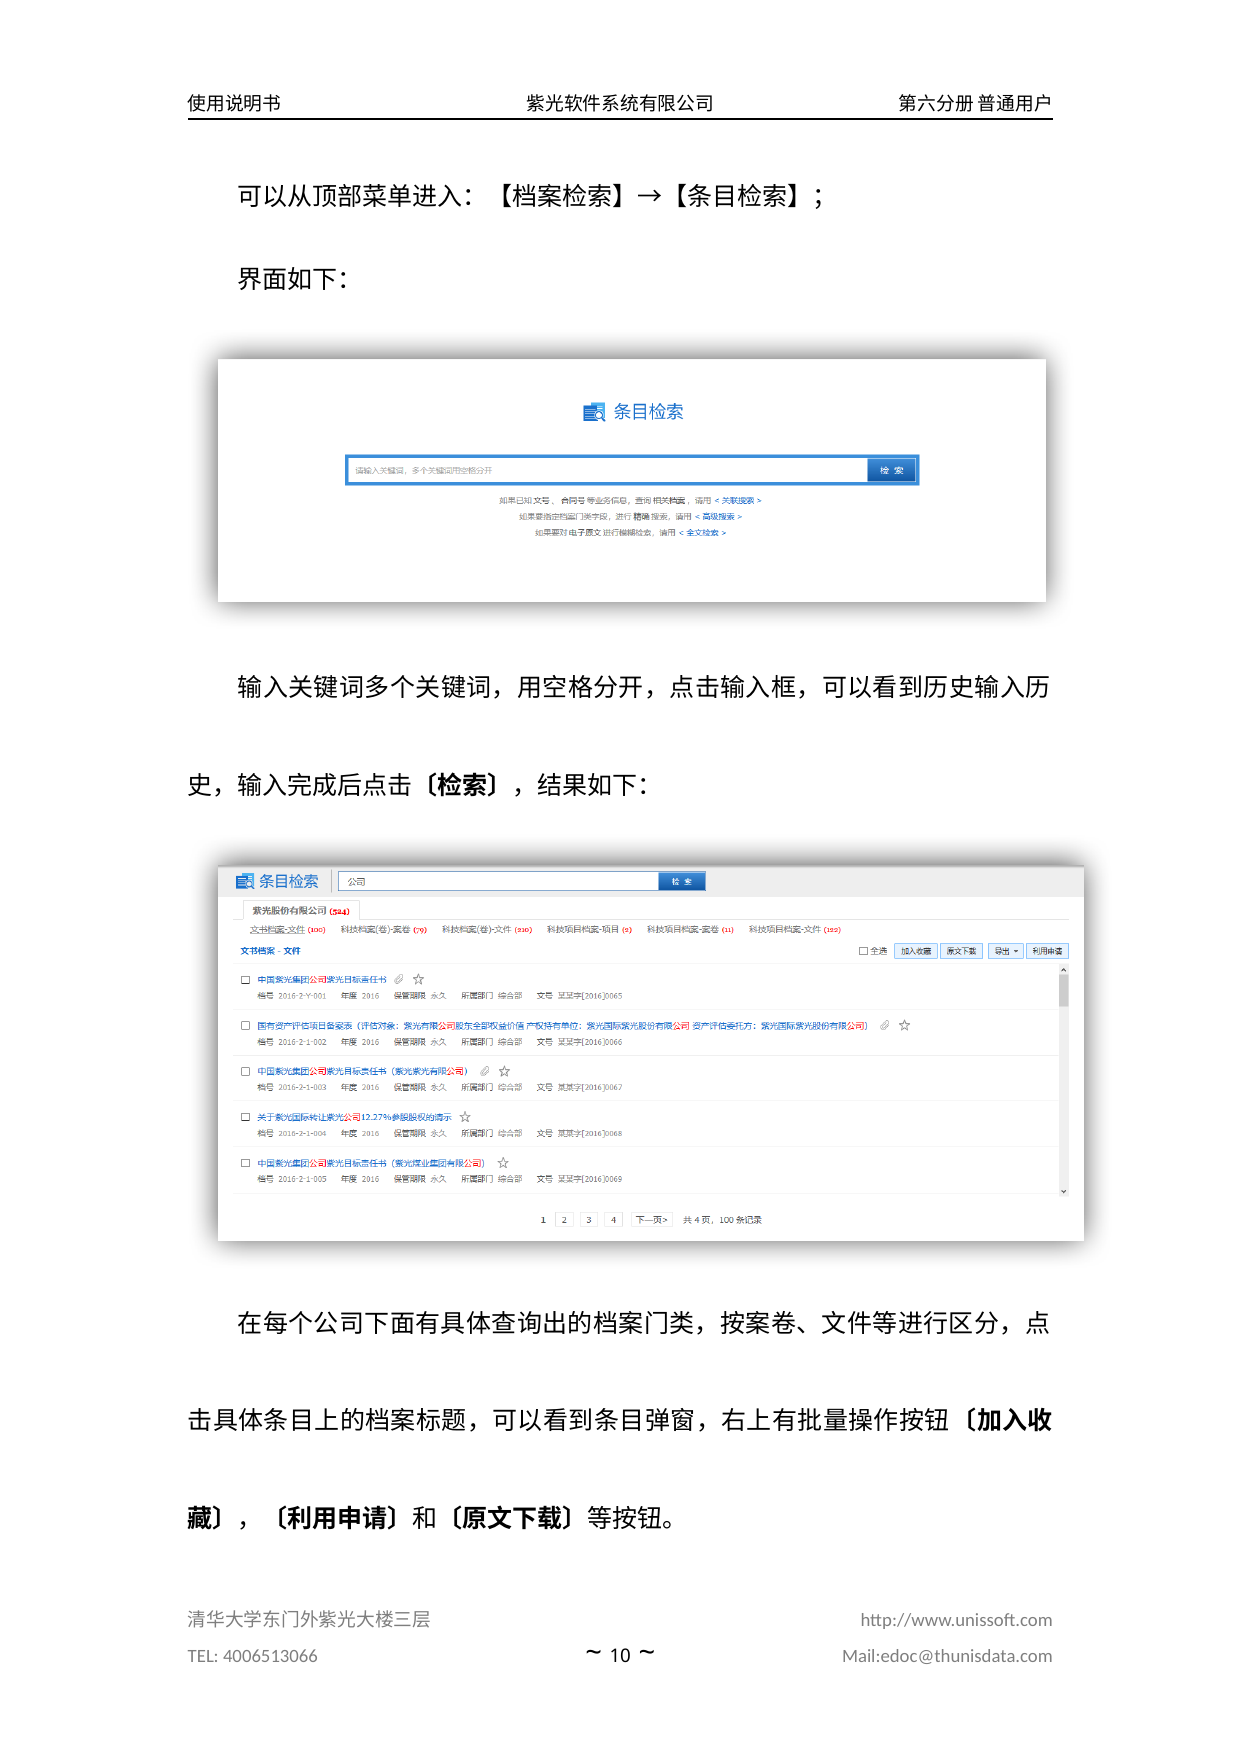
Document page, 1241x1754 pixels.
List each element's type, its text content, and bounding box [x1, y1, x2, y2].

picture [218, 865, 1084, 1241]
text 界面如下： [187, 245, 1053, 310]
text 输入关键词多个关键词，用空格分开，点击输入框，可以看到历史输入历史，输入完成后点击〔检索〕，结果如下： [187, 653, 1053, 816]
text 可以从顶部菜单进入：【档案检索】→【条目检索】； [187, 162, 1053, 227]
text 在每个公司下面有具体查询出的档案门类，按案卷、文件等进行区分，点击具体条目上的档案标题，可以看到条目弹窗，右上有批量操作按钮〔加入收藏〕，〔利用申请〕和〔原文下载〕等按钮。 [187, 1289, 1053, 1549]
picture [218, 359, 1046, 602]
